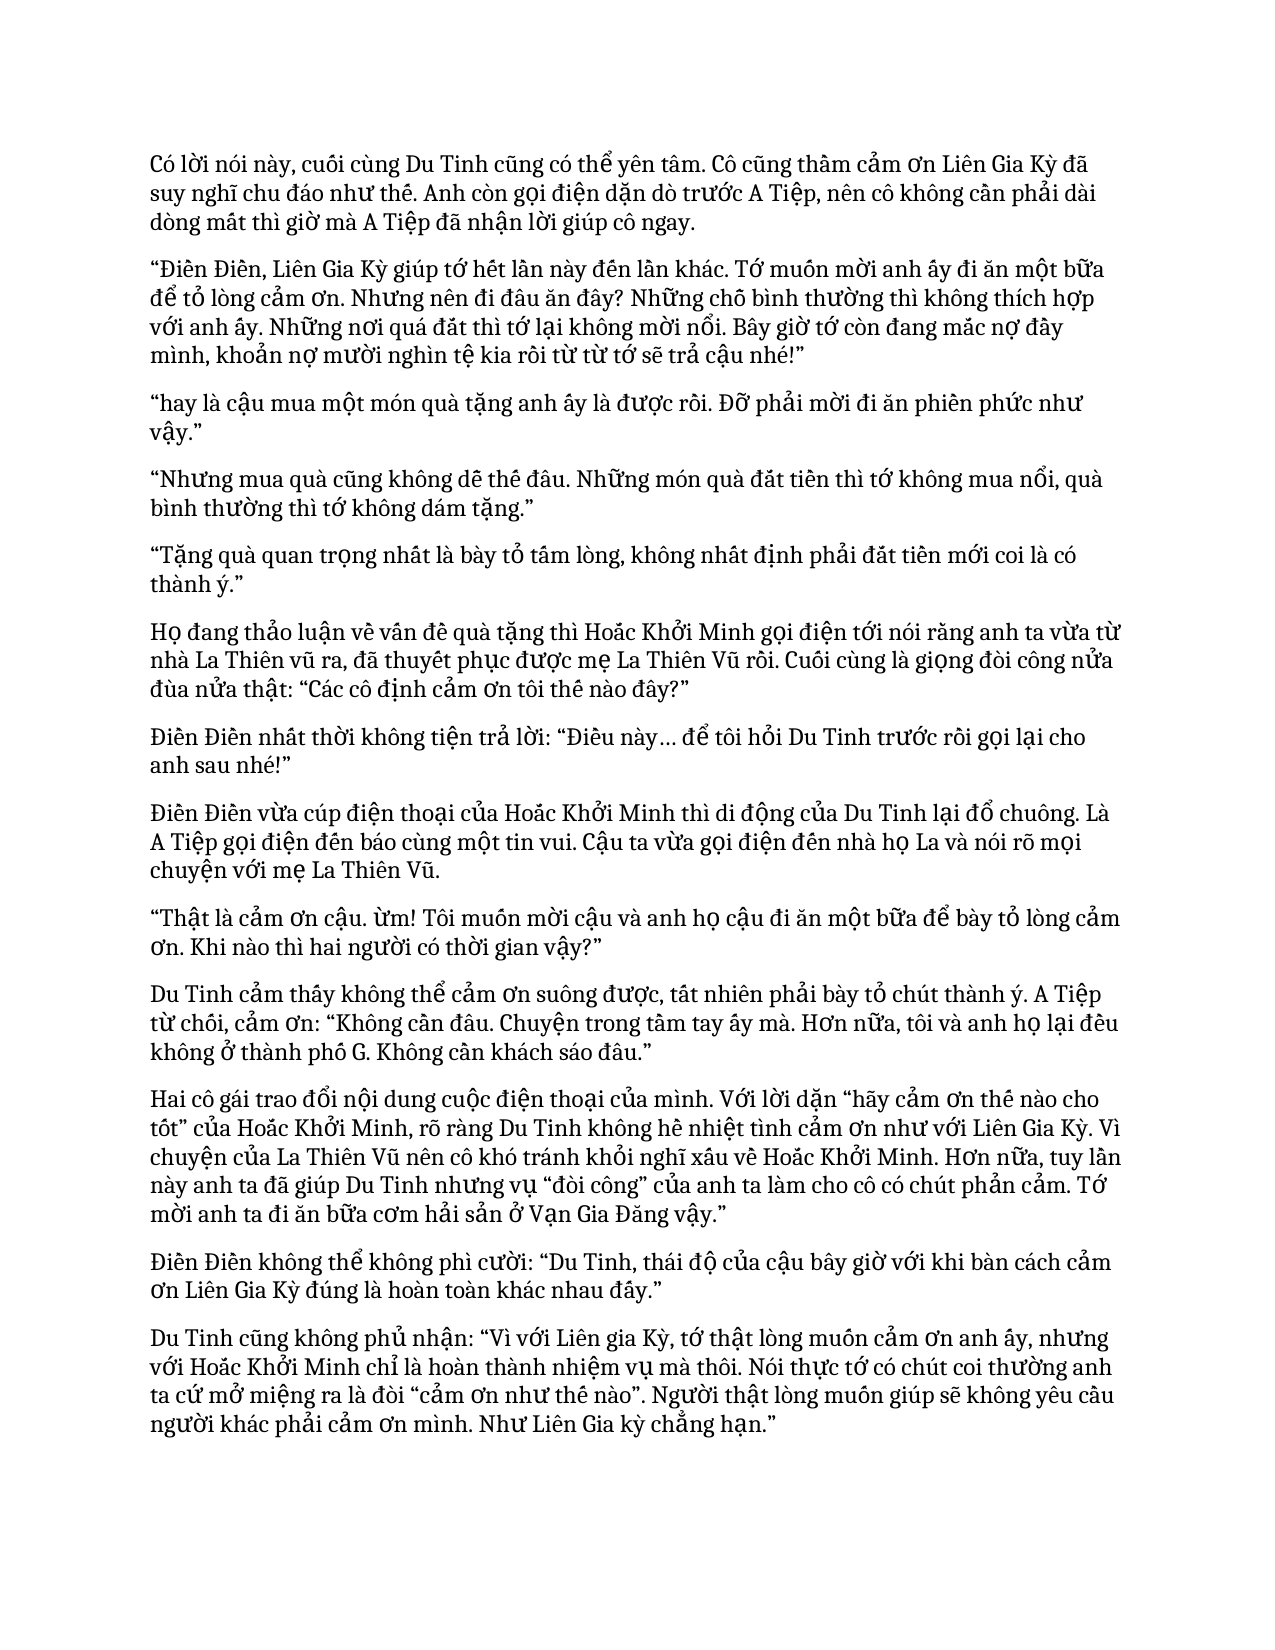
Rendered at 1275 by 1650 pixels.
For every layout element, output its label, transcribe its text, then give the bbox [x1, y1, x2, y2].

text Điền Điền nhất thời không tiện trả lời: “Điều này… để tôi hỏi Du Tinh trước rồi gọi lại cho anh sau nhé!” [150, 722, 1125, 780]
text “Điền Điền, Liên Gia Kỳ giúp tớ hết lần này đến lần khác. Tớ muốn mời anh ấy đi ăn một bữa để tỏ lòng cảm ơn. Nhưng nên đi đâu ăn đây? Những chỗ bình thường thì không thích hợp với anh ấy. Những nơi quá đắt thì tớ lại không mời nổi. Bây giờ tớ còn đang mắc nợ đầy mình, khoản nợ mười nghìn tệ kia rồi từ từ tớ sẽ trả cậu nhé!” [150, 255, 1125, 370]
text Du Tinh cũng không phủ nhận: “Vì với Liên gia Kỳ, tớ thật lòng muốn cảm ơn anh ấy, nhưng với Hoắc Khởi Minh chỉ là hoàn thành nhiệm vụ mà thôi. Nói thực tớ có chút coi thường anh ta cứ mở miệng ra là đòi “cảm ơn như thế nào”. Người thật lòng muốn giúp sẽ không yêu cầu người khác phải cảm ơn mình. Như Liên Gia kỳ chẳng hạn.” [150, 1324, 1125, 1439]
text Điền Điền không thể không phì cười: “Du Tinh, thái độ của cậu bây giờ với khi bàn cách cảm ơn Liên Gia Kỳ đúng là hoàn toàn khác nhau đấy.” [150, 1247, 1125, 1305]
text “hay là cậu mua một món quà tặng anh ấy là được rồi. Đỡ phải mời đi ăn phiền phức như vậy.” [150, 389, 1125, 446]
text “Thật là cảm ơn cậu. ừm! Tôi muốn mời cậu và anh họ cậu đi ăn một bữa để bày tỏ lòng cảm ơn. Khi nào thì hai người có thời gian vậy?” [150, 904, 1125, 961]
text “Tặng quà quan trọng nhất là bày tỏ tấm lòng, không nhất định phải đắt tiền mới coi là có thành ý.” [150, 541, 1125, 599]
text “Nhưng mua quà cũng không dễ thế đâu. Những món quà đắt tiền thì tớ không mua nổi, quà bình thường thì tớ không dám tặng.” [150, 465, 1125, 522]
text Họ đang thảo luận về vấn đề quà tặng thì Hoắc Khởi Minh gọi điện tới nói rằng anh ta vừa từ nhà La Thiên vũ ra, đã thuyết phục được mẹ La Thiên Vũ rồi. Cuối cùng là giọng đòi công nửa đùa nửa thật: “Các cô định cảm ơn tôi thế nào đây?” [150, 617, 1125, 704]
text Hai cô gái trao đổi nội dung cuộc điện thoại của mình. Với lời dặn “hãy cảm ơn thế nào cho tốt” của Hoắc Khởi Minh, rõ ràng Du Tinh không hề nhiệt tình cảm ơn như với Liên Gia Kỳ. Vì chuyện của La Thiên Vũ nên cô khó tránh khỏi nghĩ xấu về Hoắc Khởi Minh. Hơn nữa, tuy lần này anh ta đã giúp Du Tinh nhưng vụ “đòi công” của anh ta làm cho cô có chút phản cảm. Tớ mời anh ta đi ăn bữa cơm hải sản ở Vạn Gia Đăng vậy.” [150, 1085, 1125, 1229]
text Điền Điền vừa cúp điện thoại của Hoắc Khởi Minh thì di động của Du Tinh lại đổ chuông. Là A Tiệp gọi điện đến báo cùng một tin vui. Cậu ta vừa gọi điện đến nhà họ La và nói rõ mọi chuyện với mẹ La Thiên Vũ. [150, 799, 1125, 885]
text Có lời nói này, cuối cùng Du Tinh cũng có thể yên tâm. Cô cũng thầm cảm ơn Liên Gia Kỳ đã suy nghĩ chu đáo như thế. Anh còn gọi điện dặn dò trước A Tiệp, nên cô không cần phải dài dòng mất thì giờ mà A Tiệp đã nhận lời giúp cô ngay. [150, 150, 1125, 236]
text Du Tinh cảm thấy không thể cảm ơn suông được, tất nhiên phải bày tỏ chút thành ý. A Tiệp từ chối, cảm ơn: “Không cần đâu. Chuyện trong tầm tay ấy mà. Hơn nữa, tôi và anh họ lại đều không ở thành phố G. Không cần khách sáo đâu.” [150, 980, 1125, 1066]
